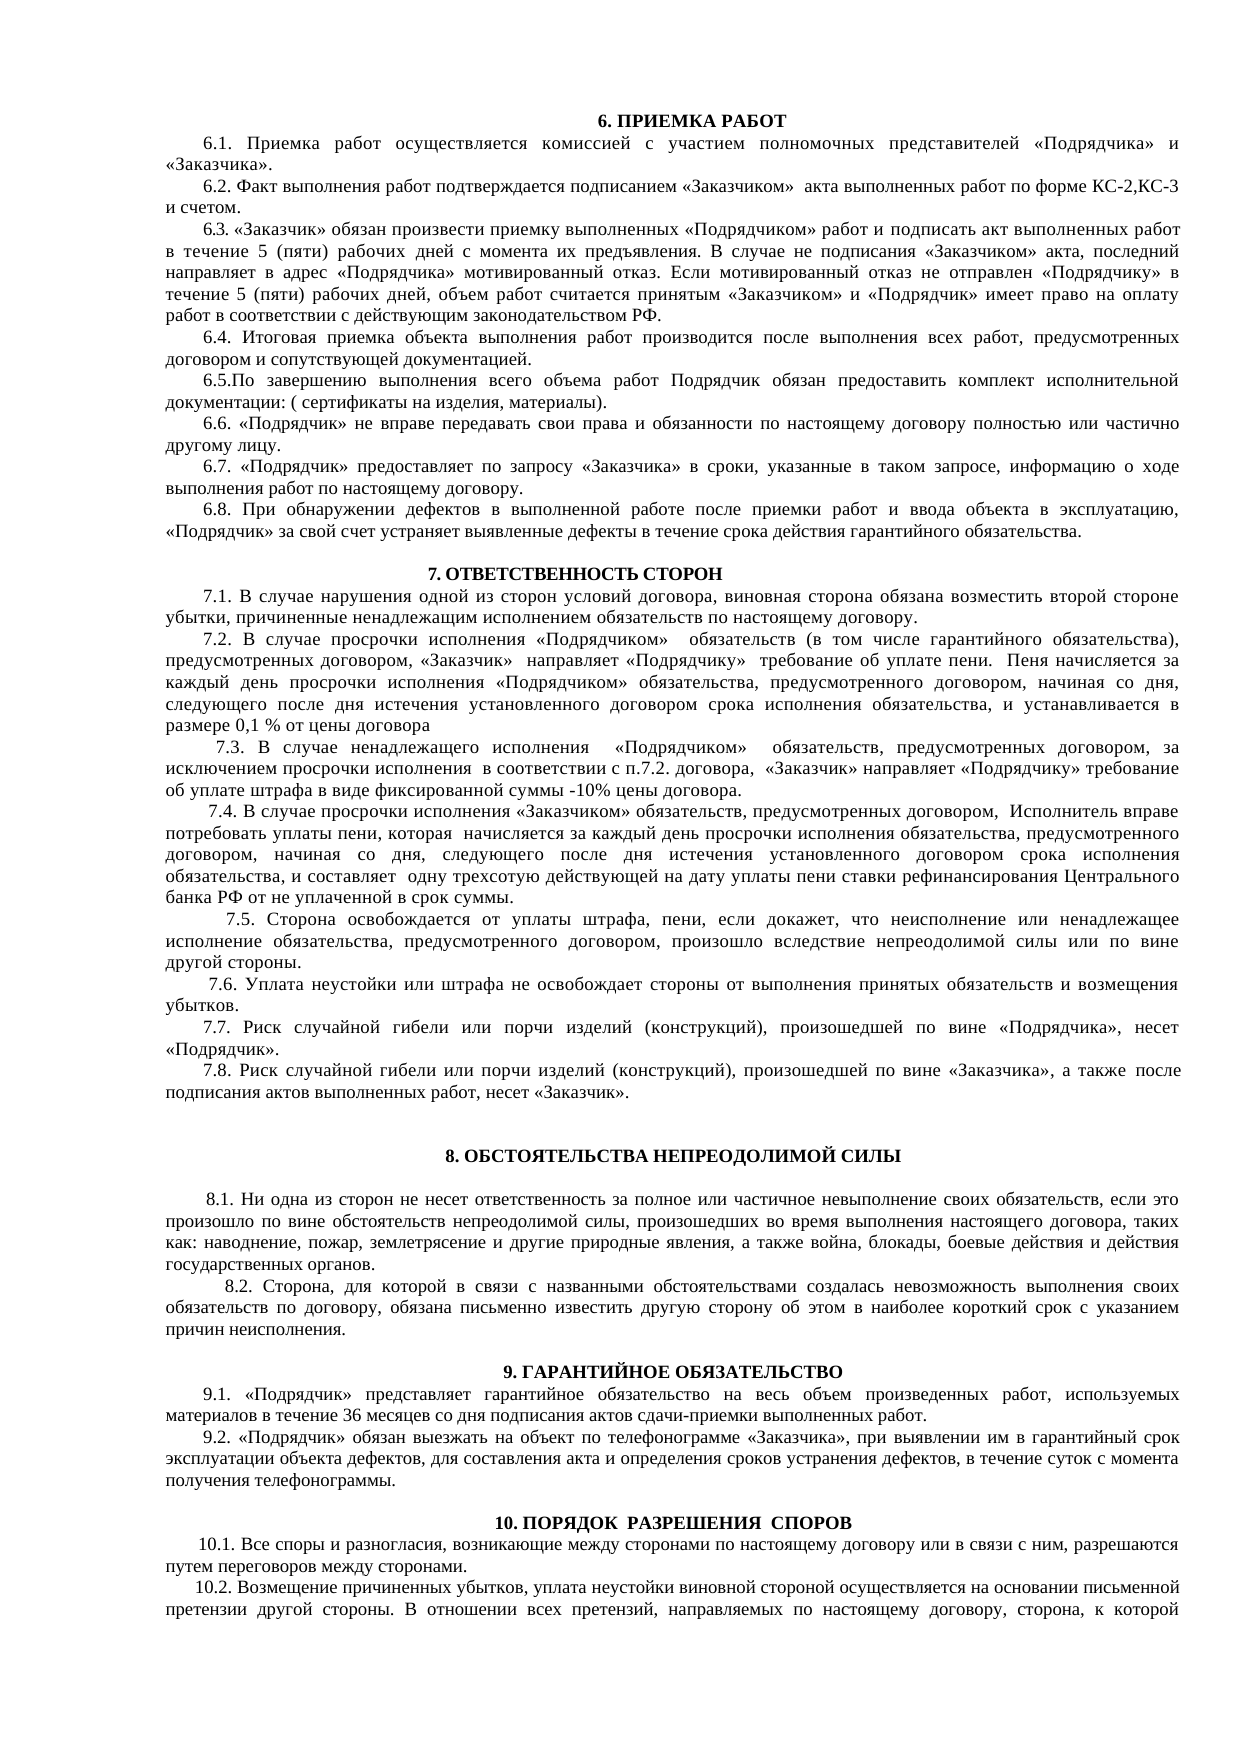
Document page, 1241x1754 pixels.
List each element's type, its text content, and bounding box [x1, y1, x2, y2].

text 7.8. Риск случайной гибели или порчи изделий (конструкций), произошедшей по вине «Заказчика», а также после подписания актов выполненных работ, несет «Заказчик». [165, 1059, 1181, 1102]
text 7. ОТВЕТСТВЕННОСТЬ СТОРОН [165, 563, 1181, 584]
text 7.4. В случае просрочки исполнения «Заказчиком» обязательств, предусмотренных договором, Исполнитель вправе потребовать уплаты пени, которая начисляется за каждый день просрочки исполнения обязательства, предусмотренного договором, начиная со дня, следующего после дня истечения установленного договором срока исполнения обязательства, и составляет одну трехсотую действующей на дату уплаты пени ставки рефинансирования Центрального банка РФ от не уплаченной в срок суммы. [165, 800, 1181, 908]
text 6.2. Факт выполнения работ подтверждается подписанием «Заказчиком» акта выполненных работ по форме КС-2,КС-3 и счетом. [165, 175, 1181, 218]
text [165, 1576, 1181, 1619]
text 6.5.По завершению выполнения всего объема работ Подрядчик обязан предоставить комплект исполнительной документации: ( сертификаты на изделия, материалы). [165, 369, 1181, 412]
text 6.4. Итоговая приемка объекта выполнения работ производится после выполнения всех работ, предусмотренных договором и сопутствующей документацией. [165, 326, 1181, 369]
text 7.1. В случае нарушения одной из сторон условий договора, виновная сторона обязана возместить второй стороне убытки, причиненные ненадлежащим исполнением обязательств по настоящему договору. [165, 584, 1181, 628]
text 6.7. «Подрядчик» предоставляет по запросу «Заказчика» в сроки, указанные в таком запросе, информацию о ходе выполнения работ по настоящему договору. [165, 455, 1181, 498]
text 8.2. Сторона, для которой в связи с названными обстоятельствами создалась невозможность выполнения своих обязательств по договору, обязана письменно известить другую сторону об этом в наиболее короткий срок с указанием причин неисполнения. [165, 1274, 1181, 1339]
text 7.7. Риск случайной гибели или порчи изделий (конструкций), произошедшей по вине «Подрядчика», несет «Подрядчик». [165, 1016, 1181, 1059]
text 7.2. В случае просрочки исполнения «Подрядчиком» обязательств (в том числе гарантийного обязательства), предусмотренных договором, «Заказчик» направляет «Подрядчику» требование об уплате пени. Пеня начисляется за каждый день просрочки исполнения «Подрядчиком» обязательства, предусмотренного договором, начиная со дня, следующего после дня истечения установленного договором срока исполнения обязательства, и устанавливается в размере 0,1 % от цены договора [165, 628, 1181, 736]
text 7.5. Сторона освобождается от уплаты штрафа, пени, если докажет, что неисполнение или ненадлежащее исполнение обязательства, предусмотренного договором, произошло вследствие непреодолимой силы или по вине другой стороны. [165, 908, 1181, 973]
text 9.1. «Подрядчик» представляет гарантийное обязательство на весь объем произведенных работ, используемых материалов в течение 36 месяцев со дня подписания актов сдачи-приемки выполненных работ. [165, 1382, 1181, 1426]
text 8. ОБСТОЯТЕЛЬСТВА НЕПРЕОДОЛИМОЙ СИЛЫ [165, 1145, 1181, 1167]
text 9. ГАРАНТИЙНОЕ ОБЯЗАТЕЛЬСТВО [165, 1361, 1181, 1382]
text 10. ПОРЯДОК РАЗРЕШЕНИЯ СПОРОВ [165, 1512, 1181, 1533]
text 9.2. «Подрядчик» обязан выезжать на объект по телефонограмме «Заказчика», при выявлении им в гарантийный срок эксплуатации объекта дефектов, для составления акта и определения сроков устранения дефектов, в течение суток с момента получения телефонограммы. [165, 1426, 1181, 1490]
text 6.3. «Заказчик» обязан произвести приемку выполненных «Подрядчиком» работ и подписать акт выполненных работ в течение 5 (пяти) рабочих дней с момента их предъявления. В случае не подписания «Заказчиком» акта, последний направляет в адрес «Подрядчика» мотивированный отказ. Если мотивированный отказ не отправлен «Подрядчику» в течение 5 (пяти) рабочих дней, объем работ считается принятым «Заказчиком» и «Подрядчик» имеет право на оплату работ в соответствии с действующим законодательством РФ. [165, 218, 1181, 326]
text 6.6. «Подрядчик» не вправе передавать свои права и обязанности по настоящему договору полностью или частично другому лицу. [165, 412, 1181, 455]
text 7.3. В случае ненадлежащего исполнения «Подрядчиком» обязательств, предусмотренных договором, за исключением просрочки исполнения в соответствии с п.7.2. договора, «Заказчик» направляет «Подрядчику» требование об уплате штрафа в виде фиксированной суммы -10% цены договора. [165, 736, 1181, 800]
text 6.1. Приемка работ осуществляется комиссией с участием полномочных представителей «Подрядчика» и «Заказчика». [165, 132, 1181, 175]
text 7.6. Уплата неустойки или штрафа не освобождает стороны от выполнения принятых обязательств и возмещения убытков. [165, 973, 1181, 1016]
text 8.1. Ни одна из сторон не несет ответственность за полное или частичное невыполнение своих обязательств, если это произошло по вине обстоятельств непреодолимой силы, произошедших во время выполнения настоящего договора, таких как: наводнение, пожар, землетрясение и другие природные явления, а также война, блокады, боевые действия и действия государственных органов. [165, 1188, 1181, 1274]
text 10.1. Все споры и разногласия, возникающие между сторонами по настоящему договору или в связи с ним, разрешаются путем переговоров между сторонами. [165, 1533, 1181, 1576]
text 6. ПРИЕМКА РАБОТ [165, 110, 1181, 132]
text 6.8. При обнаружении дефектов в выполненной работе после приемки работ и ввода объекта в эксплуатацию, «Подрядчик» за свой счет устраняет выявленные дефекты в течение срока действия гарантийного обязательства. [165, 498, 1181, 541]
